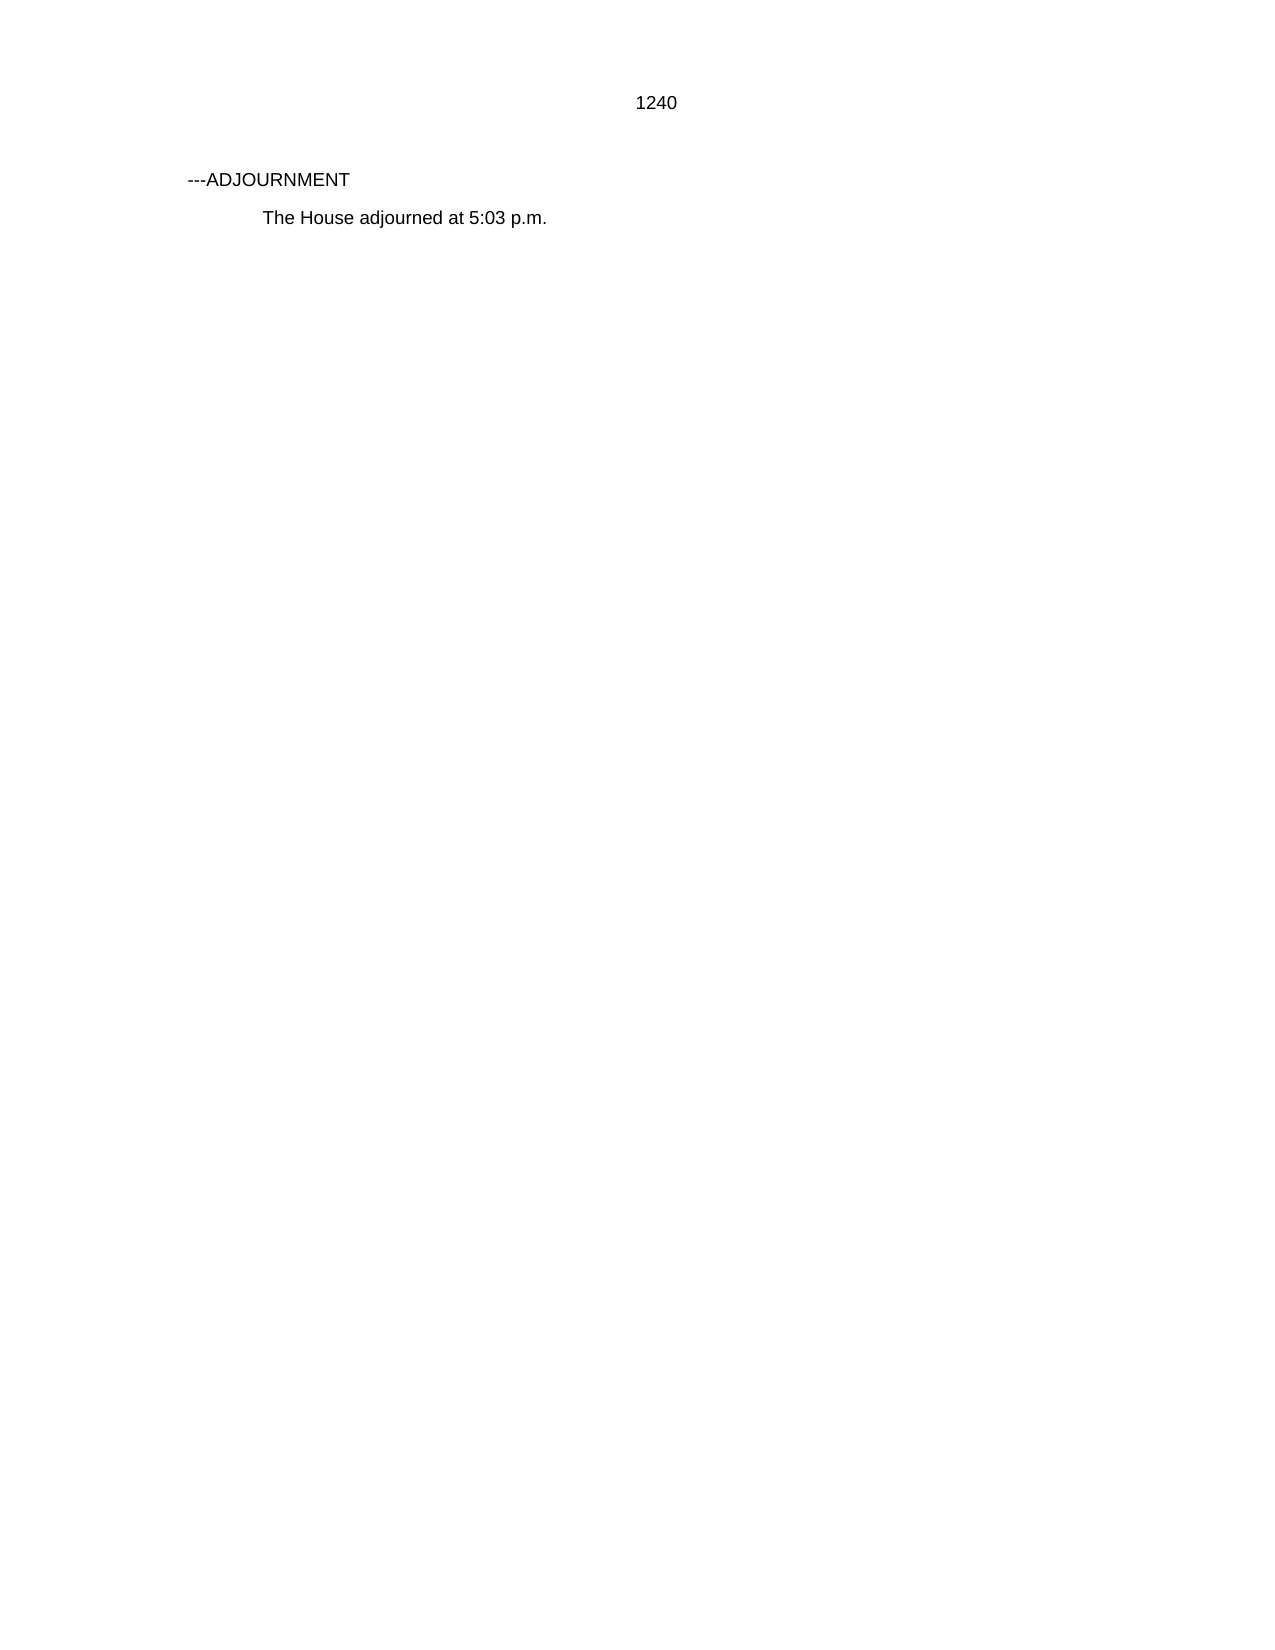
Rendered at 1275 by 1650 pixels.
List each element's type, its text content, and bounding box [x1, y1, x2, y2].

text ---ADJOURNMENT [187, 168, 619, 190]
text The House adjourned at 5:03 p.m. [187, 207, 619, 228]
